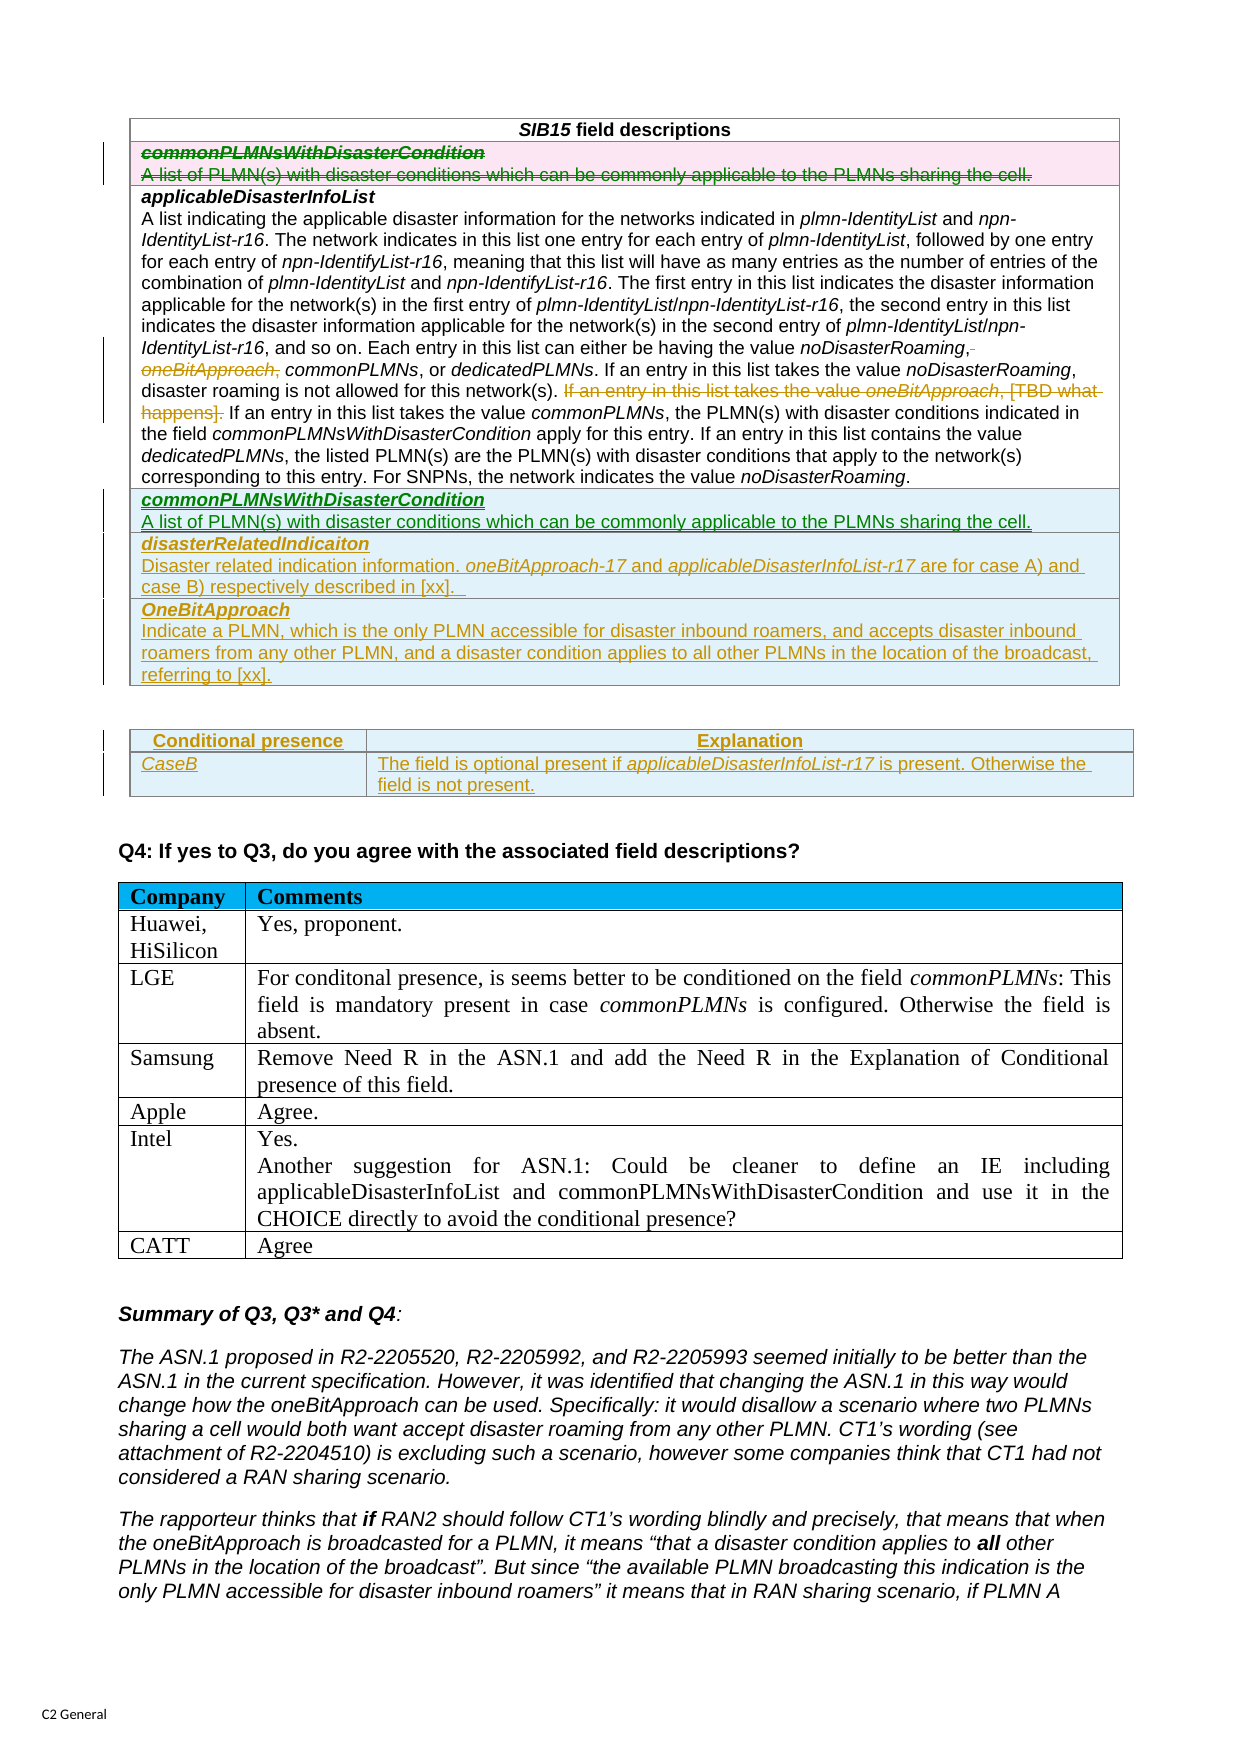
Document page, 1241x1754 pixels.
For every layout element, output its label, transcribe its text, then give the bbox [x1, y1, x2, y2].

table_cell Agree. [246, 1098, 1122, 1124]
text Q4: If yes to Q3, do you agree with the associated field descriptions? [118, 839, 1122, 863]
table_header Company [119, 883, 245, 909]
table_cell LGE [119, 964, 245, 1043]
table_cell Remove Need R in the ASN.1 and add the Need R in the Explanation of Conditional presence of this field. [246, 1044, 1122, 1097]
text The ASN.1 proposed in R2-2205520, R2-2205992, and R2-2205993 seemed initially to be better than the ASN.1 in the current specification. However, it was identified that changing the ASN.1 in this way would change how the oneBitApproach can be used. Specifically: it would disallow a scenario where two PLMNs sharing a cell would both want accept disaster roaming from any other PLMN. CT1’s wording (see attachment of R2-2204510) is excluding such a scenario, however some companies think that CT1 had not considered a RAN sharing scenario. [118, 1345, 1122, 1488]
table_cell Yes. Another suggestion for ASN.1: Could be cleaner to define an IE including applicableDisasterInfoList and commonPLMNsWithDisasterCondition and use it in the CHOICE directly to avoid the conditional presence? [246, 1126, 1122, 1231]
table_cell Yes, proponent. [246, 911, 1122, 963]
table_cell Intel [119, 1126, 245, 1231]
table_cell Agree [246, 1232, 1122, 1258]
table_header SIB15 field descriptions [131, 119, 1119, 141]
text Summary of Q3, Q3* and Q4: [118, 1302, 1122, 1326]
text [118, 1507, 1122, 1603]
table_cell CATT [119, 1232, 245, 1258]
table_header Comments [246, 883, 1122, 909]
table_cell Apple [119, 1098, 245, 1124]
table_cell For conditonal presence, is seems better to be conditioned on the field commonPLMNs: This field is mandatory present in case commonPLMNs is configured. Otherwise the field is absent. [246, 964, 1122, 1043]
table_cell Samsung [119, 1044, 245, 1097]
table_cell applicableDisasterInfoList A list indicating the applicable disaster information for the networks indicated in plmn-IdentityList and npn-IdentityList-r16. The network indicates in this list one entry for each entry of plmn-IdentityList, followed by one entry for each entry of npn-IdentifyList-r16, meaning that this list will have as many entries as the number of entries of the combination of plmn-IdentityList and npn-IdentifyList-r16. The first entry in this list indicates the disaster information applicable for the network(s) in the first entry of plmn-IdentityList/npn-IdentityList-r16, the second entry in this list indicates the disaster information applicable for the network(s) in the second entry of plmn-IdentityList/npn-IdentityList-r16, and so on. Each entry in this list can either be having the value noDisasterRoaming, commonPLMNs, or dedicatedPLMNs. If an entry in this list takes the value noDisasterRoaming, disaster roaming is not allowed for this network(s). If an entry in this list takes the value commonPLMNs, the PLMN(s) with disaster conditions indicated in the field commonPLMNsWithDisasterCondition apply for this entry. If an entry in this list contains the value dedicatedPLMNs, the listed PLMN(s) are the PLMN(s) with disaster conditions that apply to the network(s) corresponding to this entry. For SNPNs, the network indicates the value noDisasterRoaming. [131, 186, 1119, 488]
table_cell Huawei, HiSilicon [119, 911, 245, 963]
